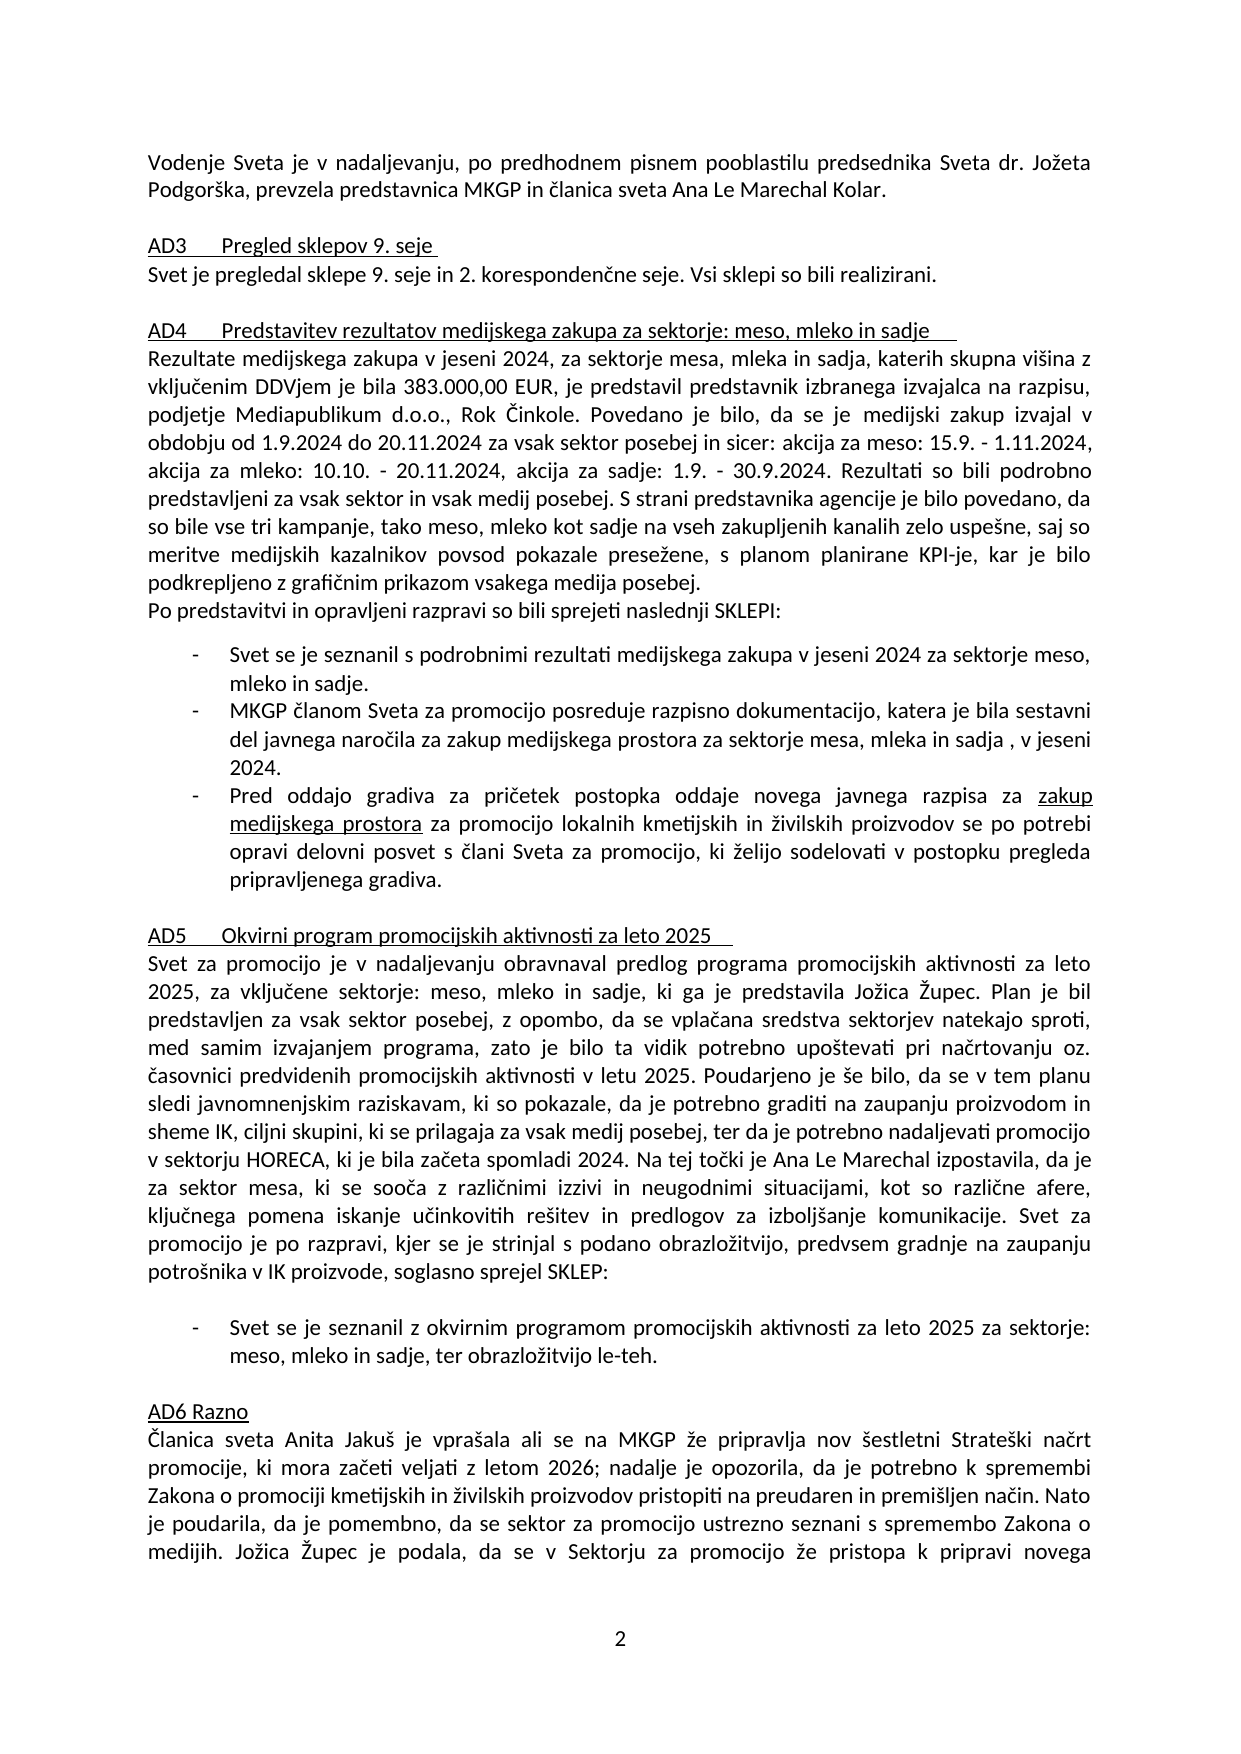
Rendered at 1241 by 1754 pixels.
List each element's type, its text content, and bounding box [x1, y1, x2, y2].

text AD3 Pregled sklepov 9. seje [148, 232, 1093, 260]
text AD5 Okvirni program promocijskih aktivnosti za leto 2025 [148, 921, 1093, 949]
list Svet se je seznanil z okvirnim programom promocijskih aktivnosti za leto 2025 za sektorje: meso, mleko in sadje, ter obrazložitvijo le-teh. [192, 1313, 1093, 1369]
text AD4 Predstavitev rezultatov medijskega zakupa za sektorje: meso, mleko in sadje [148, 316, 1093, 344]
list Pred oddajo gradiva za pričetek postopka oddaje novega javnega razpisa za zakup medijskega prostora za promocijo lokalnih kmetijskih in živilskih proizvodov se po potrebi opravi delovni posvet s člani Sveta za promocijo, ki želijo sodelovati v postopku pregleda pripravljenega gradiva. [192, 781, 1093, 893]
text Svet je pregledal sklepe 9. seje in 2. korespondenčne seje. Vsi sklepi so bili realizirani. [148, 260, 1093, 288]
text Svet za promocijo je v nadaljevanju obravnaval predlog programa promocijskih aktivnosti za leto 2025, za vključene sektorje: meso, mleko in sadje, ki ga je predstavila Jožica Župec. Plan je bil predstavljen za vsak sektor posebej, z opombo, da se vplačana sredstva sektorjev natekajo sproti, med samim izvajanjem programa, zato je bilo ta vidik potrebno upoštevati pri načrtovanju oz. časovnici predvidenih promocijskih aktivnosti v letu 2025. Poudarjeno je še bilo, da se v tem planu sledi javnomnenjskim raziskavam, ki so pokazale, da je potrebno graditi na zaupanju proizvodom in sheme IK, ciljni skupini, ki se prilagaja za vsak medij posebej, ter da je potrebno nadaljevati promocijo v sektorju HORECA, ki je bila začeta spomladi 2024. Na tej točki je Ana Le Marechal izpostavila, da je za sektor mesa, ki se sooča z različnimi izzivi in neugodnimi situacijami, kot so različne afere, ključnega pomena iskanje učinkovitih rešitev in predlogov za izboljšanje komunikacije. Svet za promocijo je po razpravi, kjer se je strinjal s podano obrazložitvijo, predvsem gradnje na zaupanju potrošnika v IK proizvode, soglasno sprejel SKLEP: [148, 949, 1093, 1285]
text Po predstavitvi in opravljeni razpravi so bili sprejeti naslednji SKLEPI: [148, 596, 1093, 624]
text AD6 Razno [148, 1397, 1093, 1425]
list MKGP članom Sveta za promocijo posreduje razpisno dokumentacijo, katera je bila sestavni del javnega naročila za zakup medijskega prostora za sektorje mesa, mleka in sadja , v jeseni 2024. [192, 697, 1093, 781]
text Vodenje Sveta je v nadaljevanju, po predhodnem pisnem pooblastilu predsednika Sveta dr. Jožeta Podgorška, prevzela predstavnica MKGP in članica sveta Ana Le Marechal Kolar. [148, 148, 1093, 204]
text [148, 1425, 1093, 1565]
text Rezultate medijskega zakupa v jeseni 2024, za sektorje mesa, mleka in sadja, katerih skupna višina z vključenim DDVjem je bila 383.000,00 EUR, je predstavil predstavnik izbranega izvajalca na razpisu, podjetje Mediapublikum d.o.o., Rok Činkole. Povedano je bilo, da se je medijski zakup izvajal v obdobju od 1.9.2024 do 20.11.2024 za vsak sektor posebej in sicer: akcija za meso: 15.9. - 1.11.2024, akcija za mleko: 10.10. - 20.11.2024, akcija za sadje: 1.9. - 30.9.2024. Rezultati so bili podrobno predstavljeni za vsak sektor in vsak medij posebej. S strani predstavnika agencije je bilo povedano, da so bile vse tri kampanje, tako meso, mleko kot sadje na vseh zakupljenih kanalih zelo uspešne, saj so meritve medijskih kazalnikov povsod pokazale presežene, s planom planirane KPI-je, kar je bilo podkrepljeno z grafičnim prikazom vsakega medija posebej. [148, 344, 1093, 596]
list Svet se je seznanil s podrobnimi rezultati medijskega zakupa v jeseni 2024 za sektorje meso, mleko in sadje. [192, 641, 1093, 697]
